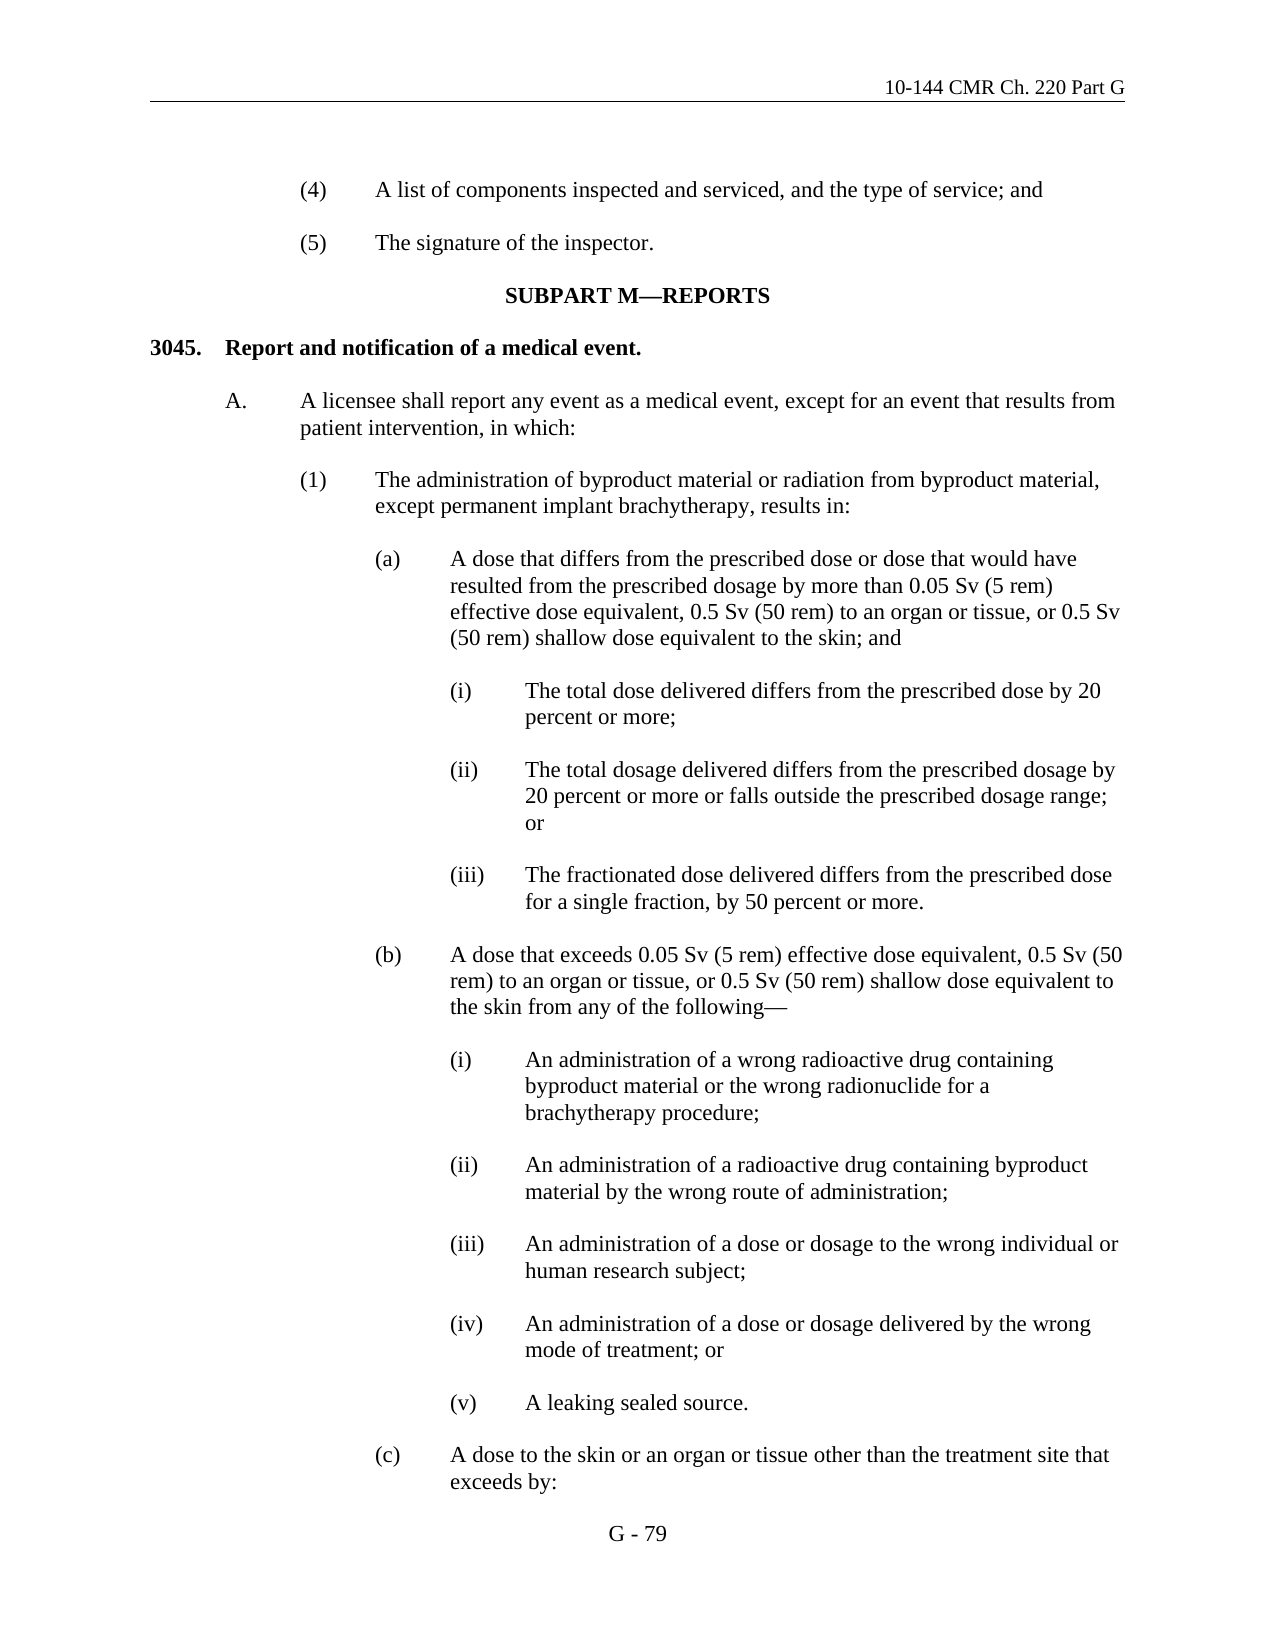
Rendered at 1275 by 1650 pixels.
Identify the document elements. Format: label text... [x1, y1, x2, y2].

text SUBPART M—REPORTS [150, 282, 1125, 308]
text (a) A dose that differs from the prescribed dose or dose that would have resulted from the prescribed dosage by more than 0.05 Sv (5 rem) effective dose equivalent, 0.5 Sv (50 rem) to an organ or tissue, or 0.5 Sv (50 rem) shallow dose equivalent to the skin; and [375, 545, 1125, 651]
text (5) The signature of the inspector. [225, 229, 1125, 255]
text (iv) An administration of a dose or dosage delivered by the wrong mode of treatment; or [450, 1309, 1125, 1362]
text 3045. Report and notification of a medical event. [150, 334, 1125, 361]
text (1) The administration of byproduct material or radiation from byproduct material, except permanent implant brachytherapy, results in: [300, 466, 1125, 519]
text (iii) An administration of a dose or dosage to the wrong individual or human research subject; [450, 1231, 1125, 1283]
text (v) A leaking sealed source. [375, 1389, 1125, 1415]
text (ii) The total dosage delivered differs from the prescribed dosage by 20 percent or more or falls outside the prescribed dosage range; or [450, 756, 1125, 835]
text (4) A list of components inspected and serviced, and the type of service; and [225, 176, 1125, 203]
text (c) A dose to the skin or an organ or tissue other than the treatment site that exceeds by: [375, 1441, 1125, 1494]
text (iii) The fractionated dose delivered differs from the prescribed dose for a single fraction, by 50 percent or more. [450, 862, 1125, 914]
text (ii) An administration of a radioactive drug containing byproduct material by the wrong route of administration; [450, 1151, 1125, 1204]
text (b) A dose that exceeds 0.05 Sv (5 rem) effective dose equivalent, 0.5 Sv (50 rem) to an organ or tissue, or 0.5 Sv (50 rem) shallow dose equivalent to the skin from any of the following— [375, 941, 1125, 1020]
text A. A licensee shall report any event as a medical event, except for an event that results from patient intervention, in which: [225, 387, 1125, 440]
text (i) An administration of a wrong radioactive drug containing byproduct material or the wrong radionuclide for a brachytherapy procedure; [450, 1046, 1125, 1125]
text (i) The total dose delivered differs from the prescribed dose by 20 percent or more; [450, 677, 1125, 730]
